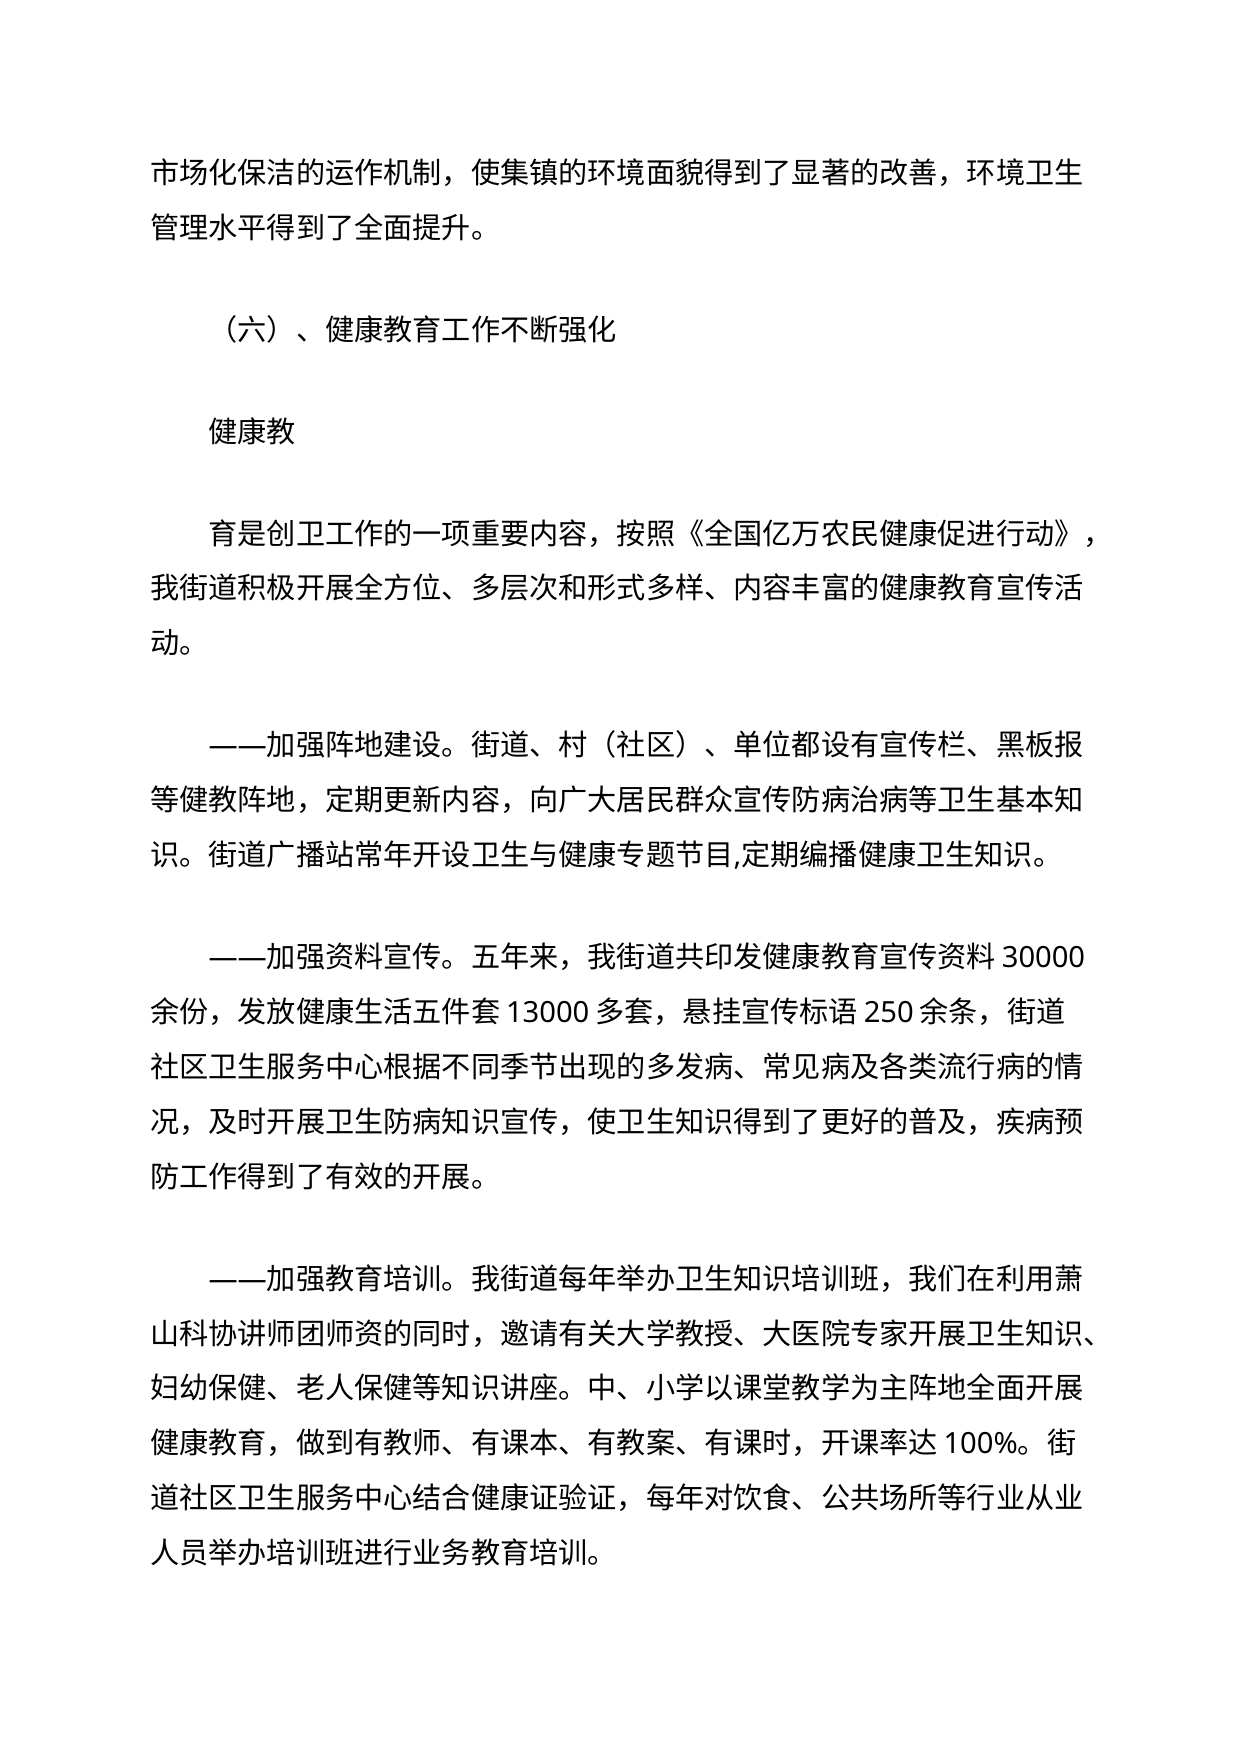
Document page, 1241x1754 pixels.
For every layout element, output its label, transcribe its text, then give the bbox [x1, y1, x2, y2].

text ——加强资料宣传。五年来，我街道共印发健康教育宣传资料30000余份，发放健康生活五件套13000多套，悬挂宣传标语250余条，街道社区卫生服务中心根据不同季节出现的多发病、常见病及各类流行病的情况，及时开展卫生防病知识宣传，使卫生知识得到了更好的普及，疾病预防工作得到了有效的开展。 [150, 934, 1090, 1196]
text （六）、健康教育工作不断强化 [150, 307, 1090, 349]
text 育是创卫工作的一项重要内容，按照《全国亿万农民健康促进行动》，我街道积极开展全方位、多层次和形式多样、内容丰富的健康教育宣传活动。 [150, 510, 1090, 662]
text ——加强阵地建设。街道、村（社区）、单位都设有宣传栏、黑板报等健教阵地，定期更新内容，向广大居民群众宣传防病治病等卫生基本知识。街道广播站常年开设卫生与健康专题节目,定期编播健康卫生知识。 [150, 722, 1090, 874]
text 健康教 [150, 408, 1090, 451]
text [150, 150, 1090, 247]
text ——加强教育培训。我街道每年举办卫生知识培训班，我们在利用萧山科协讲师团师资的同时，邀请有关大学教授、大医院专家开展卫生知识、妇幼保健、老人保健等知识讲座。中、小学以课堂教学为主阵地全面开展健康教育，做到有教师、有课本、有教案、有课时，开课率达100%。街道社区卫生服务中心结合健康证验证，每年对饮食、公共场所等行业从业人员举办培训班进行业务教育培训。 [150, 1255, 1090, 1572]
